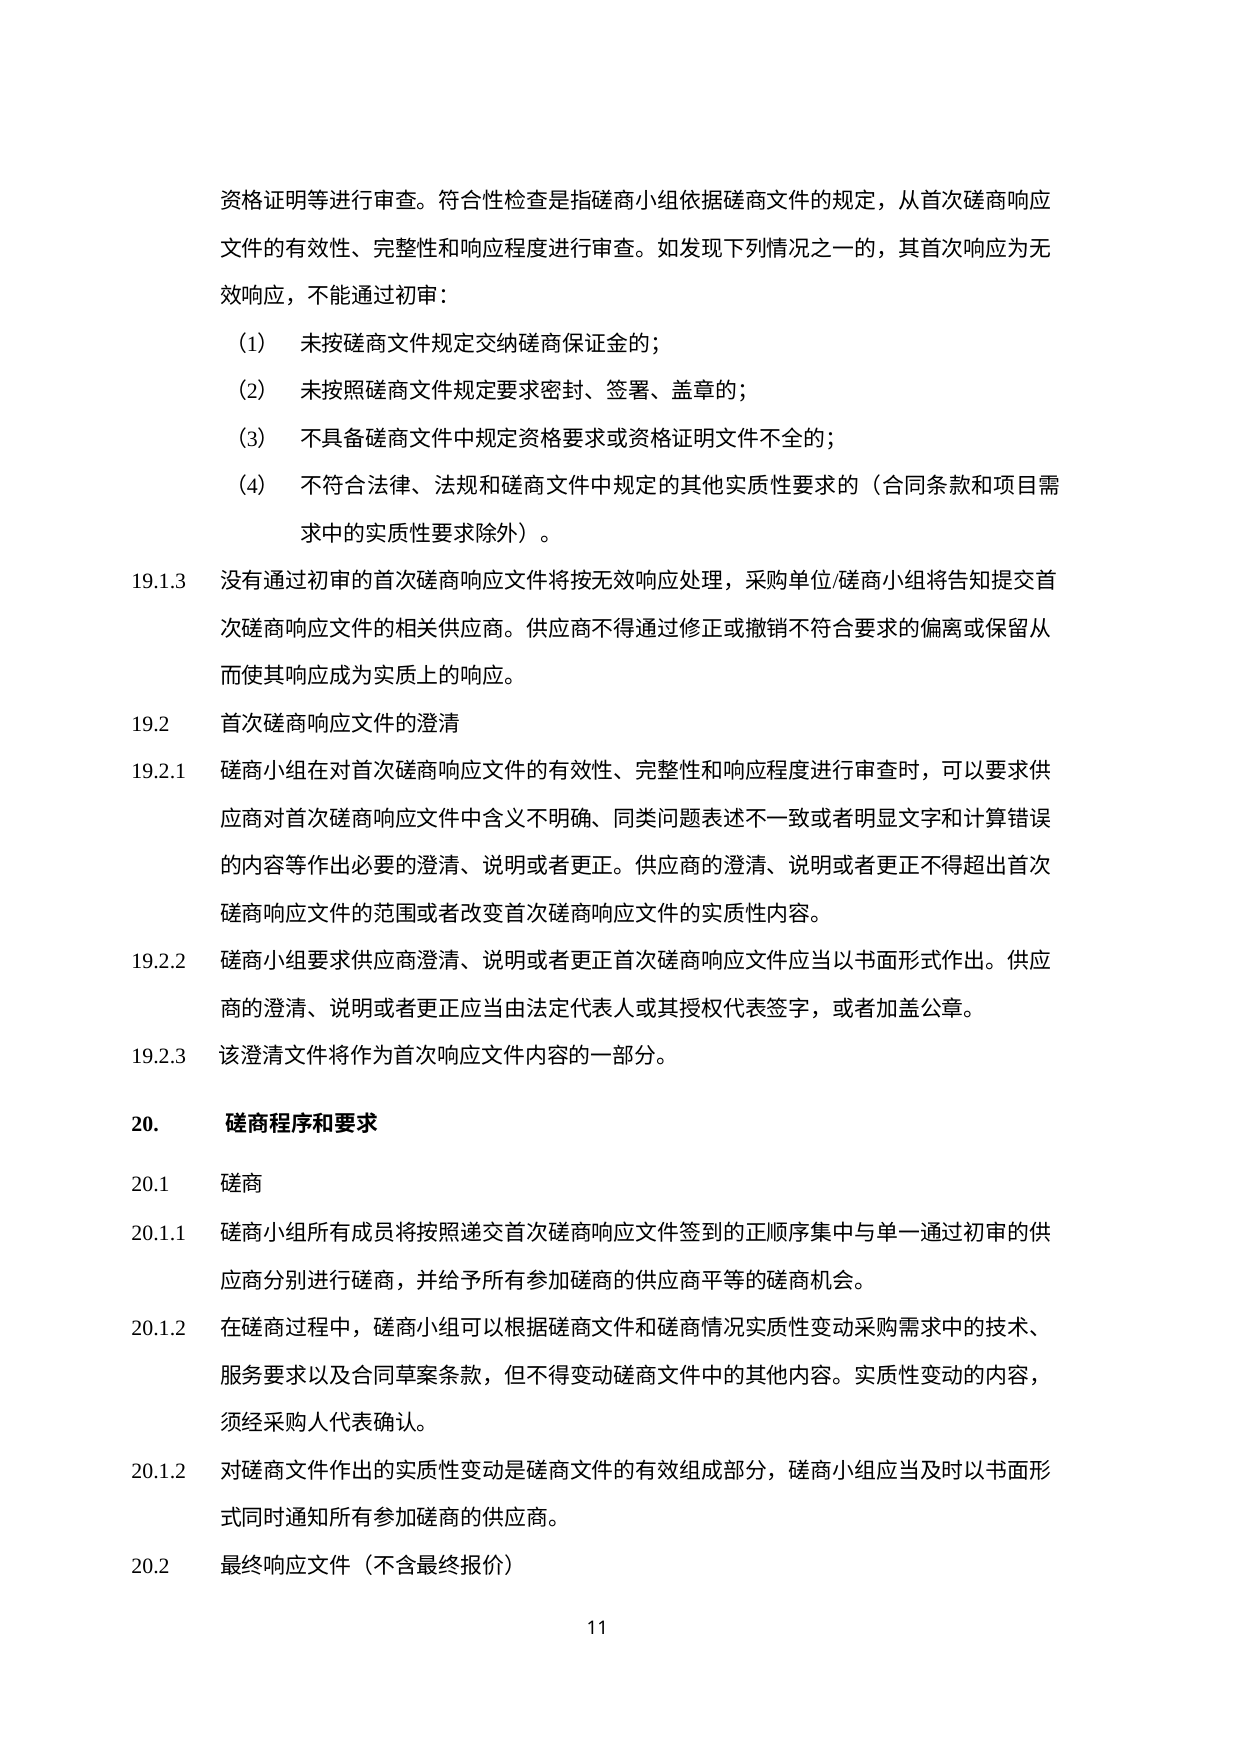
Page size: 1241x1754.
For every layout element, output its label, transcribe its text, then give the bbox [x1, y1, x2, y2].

list 未按磋商文件规定交纳磋商保证金的； [225, 326, 1063, 357]
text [131, 183, 1063, 310]
text 19.2.1 磋商小组在对首次磋商响应文件的有效性、完整性和响应程度进行审查时，可以要求供应商对首次磋商响应文件中含义不明确、同类问题表述不一致或者明显文字和计算错误的内容等作出必要的澄清、说明或者更正。供应商的澄清、说明或者更正不得超出首次磋商响应文件的范围或者改变首次磋商响应文件的实质性内容。 [131, 753, 1063, 927]
text 19.2.3 该澄清文件将作为首次响应文件内容的一部分。 [131, 1038, 1063, 1070]
text 20.1 磋商 [131, 1166, 1063, 1198]
list 未按照磋商文件规定要求密封、签署、盖章的； [225, 373, 1063, 405]
text 20.1.1 磋商小组所有成员将按照递交首次磋商响应文件签到的正顺序集中与单一通过初审的供应商分别进行磋商，并给予所有参加磋商的供应商平等的磋商机会。 [131, 1215, 1063, 1294]
text 19.1.3 没有通过初审的首次磋商响应文件将按无效响应处理，采购单位/磋商小组将告知提交首次磋商响应文件的相关供应商。供应商不得通过修正或撤销不符合要求的偏离或保留从而使其响应成为实质上的响应。 [131, 563, 1063, 690]
text 20.2 最终响应文件（不含最终报价） [131, 1548, 1063, 1579]
list 不符合法律、法规和磋商文件中规定的其他实质性要求的（合同条款和项目需求中的实质性要求除外）。 [225, 468, 1063, 547]
text 20.1.2 对磋商文件作出的实质性变动是磋商文件的有效组成部分，磋商小组应当及时以书面形式同时通知所有参加磋商的供应商。 [131, 1453, 1063, 1532]
text 19.2.2 磋商小组要求供应商澄清、说明或者更正首次磋商响应文件应当以书面形式作出。供应商的澄清、说明或者更正应当由法定代表人或其授权代表签字，或者加盖公章。 [131, 943, 1063, 1022]
text 20.1.2 在磋商过程中，磋商小组可以根据磋商文件和磋商情况实质性变动采购需求中的技术、服务要求以及合同草案条款，但不得变动磋商文件中的其他内容。实质性变动的内容，须经采购人代表确认。 [131, 1310, 1063, 1437]
list 不具备磋商文件中规定资格要求或资格证明文件不全的； [225, 421, 1063, 452]
text 19.2 首次磋商响应文件的澄清 [131, 706, 1063, 737]
subtitle 20. 磋商程序和要求 [131, 1106, 1063, 1138]
